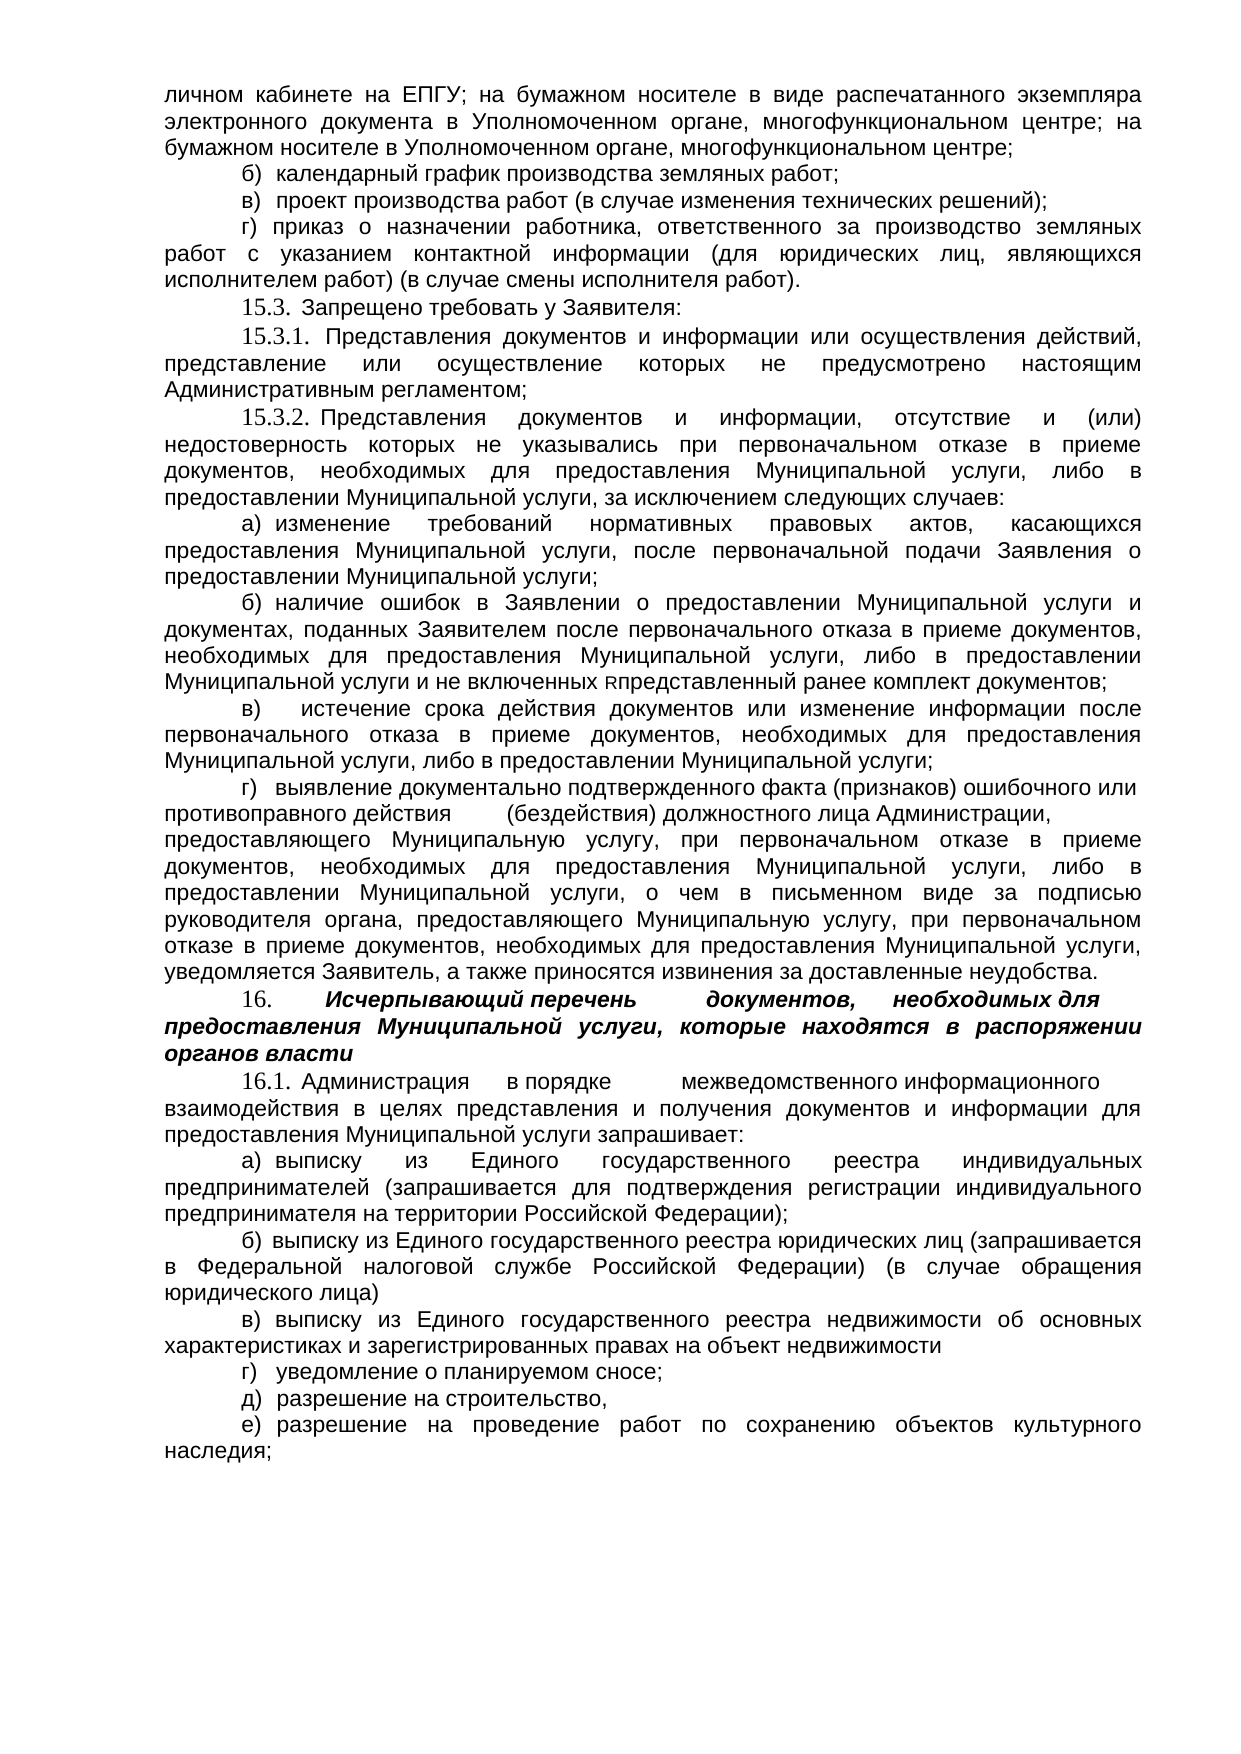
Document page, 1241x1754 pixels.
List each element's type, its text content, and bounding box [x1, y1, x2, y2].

text б) календарный график производства земляных работ; [164, 160, 1142, 187]
text взаимодействия в целях представления и получения документов и информации для предоставления Муниципальной услуги запрашивает: [164, 1095, 1142, 1147]
text б) наличие ошибок в Заявлении о предоставлении Муниципальной услуги и документах, поданных Заявителем после первоначального отказа в приеме документов, необходимых для предоставления Муниципальной услуги, либо в предоставлении Муниципальной услуги и не включенных rпредставленный ранее комплект документов; [164, 589, 1142, 695]
text в) проект производства работ (в случае изменения технических решений); [164, 187, 1142, 213]
list Администрация в порядке межведомственного информационного [164, 1066, 1142, 1095]
text а) изменение требований нормативных правовых актов, касающихся предоставления Муниципальной услуги, после первоначальной подачи Заявления о предоставлении Муниципальной услуги; [164, 510, 1142, 589]
text в) выписку из Единого государственного реестра недвижимости об основных характеристиках и зарегистрированных правах на объект недвижимости [164, 1306, 1142, 1358]
list Запрещено требовать у Заявителя: [164, 292, 1142, 321]
text противоправного действия (бездействия) должностного лица Администрации, [164, 800, 1142, 826]
list Представления документов и информации, отсутствие и (или) недостоверность которых не указывались при первоначальном отказе в приеме документов, необходимых для предоставления Муниципальной услуги, либо в предоставлении Муниципальной услуги, за исключением следующих случаев: [164, 402, 1142, 510]
text личном кабинете на ЕПГУ; на бумажном носителе в виде распечатанного экземпляра электронного документа в Уполномоченном органе, многофункциональном центре; на бумажном носителе в Уполномоченном органе, многофункциональном центре; [164, 81, 1142, 160]
text б) выписку из Единого государственного реестра юридических лиц (запрашивается в Федеральной налоговой службе Российской Федерации) (в случае обращения юридического лица) [164, 1227, 1142, 1306]
text г) выявление документально подтвержденного факта (признаков) ошибочного или [164, 774, 1142, 800]
text д) разрешение на строительство, [164, 1385, 1142, 1411]
text предоставления Муниципальной услуги, которые находятся в распоряжении органов власти [164, 1013, 1142, 1066]
text предоставляющего Муниципальную услугу, при первоначальном отказе в приеме документов, необходимых для предоставления Муниципальной услуги, либо в предоставлении Муниципальной услуги, о чем в письменном виде за подписью руководителя органа, предоставляющего Муниципальную услугу, при первоначальном отказе в приеме документов, необходимых для предоставления Муниципальной услуги, уведомляется Заявитель, а также приносятся извинения за доставленные неудобства. [164, 826, 1142, 984]
text в) истечение срока действия документов или изменение информации после первоначального отказа в приеме документов, необходимых для предоставления Муниципальной услуги, либо в предоставлении Муниципальной услуги; [164, 695, 1142, 774]
list Представления документов и информации или осуществления действий, представление или осуществление которых не предусмотрено настоящим Административным регламентом; [164, 321, 1142, 402]
text е) разрешение на проведение работ по сохранению объектов культурного наследия; [164, 1411, 1142, 1464]
text г) приказ о назначении работника, ответственного за производство земляных работ с указанием контактной информации (для юридических лиц, являющихся исполнителем работ) (в случае смены исполнителя работ). [164, 213, 1142, 292]
text а) выписку из Единого государственного реестра индивидуальных предпринимателей (запрашивается для подтверждения регистрации индивидуального предпринимателя на территории Российской Федерации); [164, 1147, 1142, 1227]
list Исчерпывающий перечень документов, необходимых для [164, 984, 1142, 1013]
text г) уведомление о планируемом сносе; [164, 1358, 1142, 1385]
